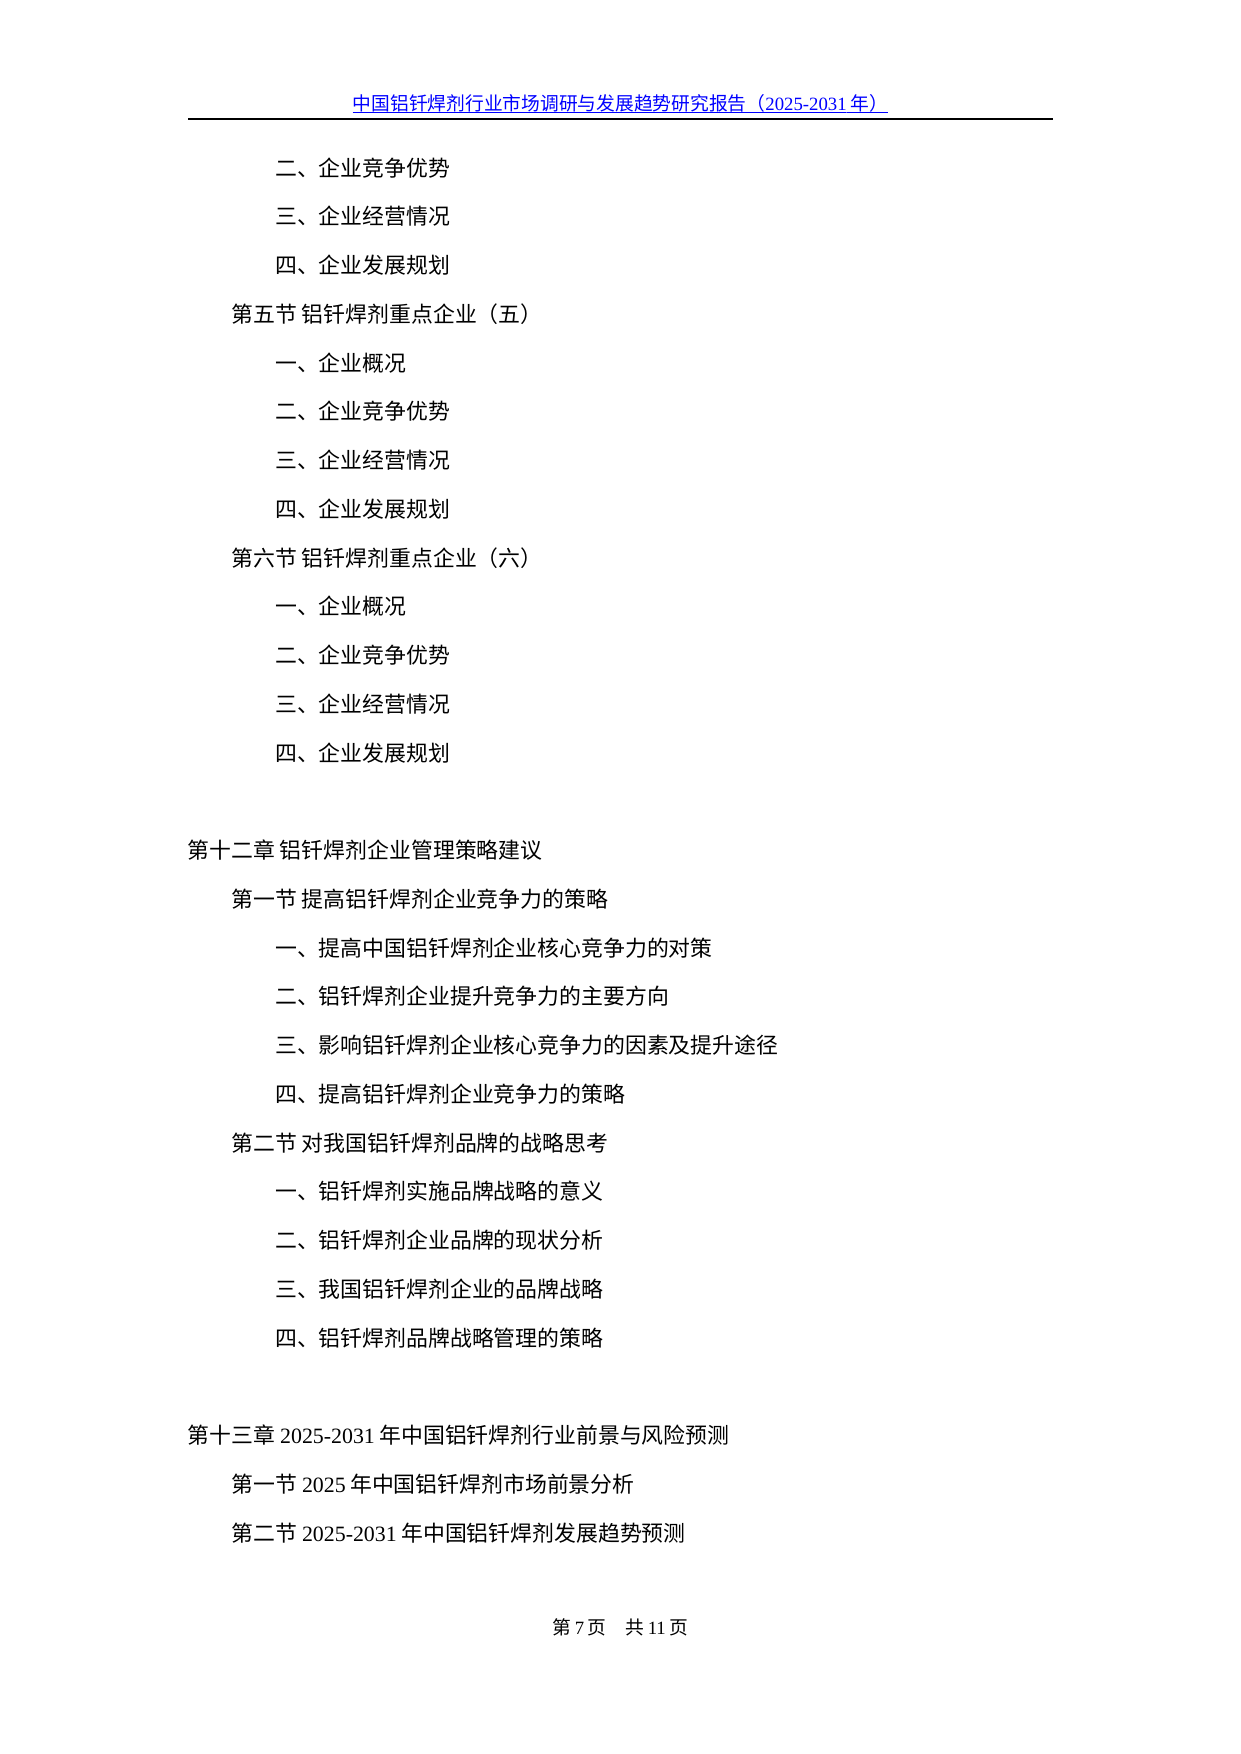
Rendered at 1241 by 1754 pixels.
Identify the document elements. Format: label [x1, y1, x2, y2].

text [187, 150, 1053, 1548]
